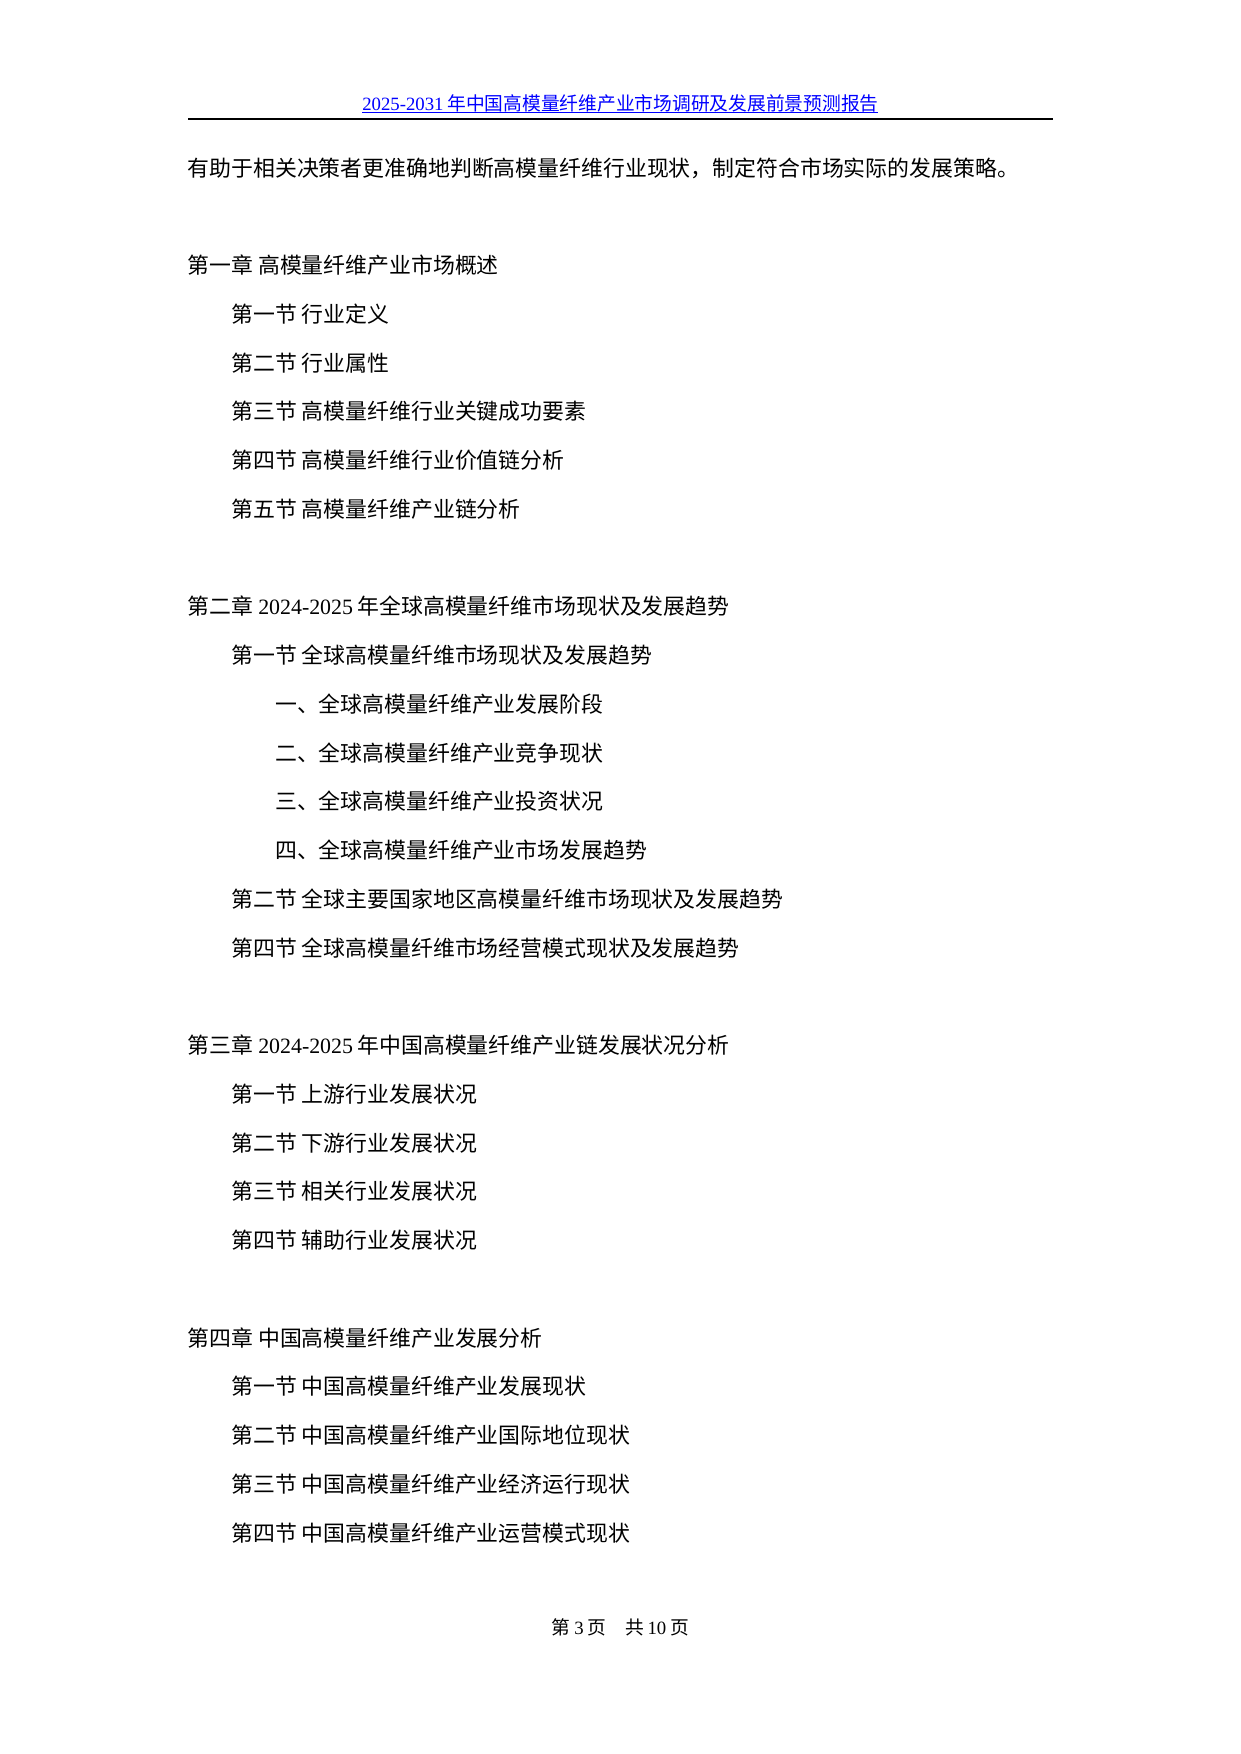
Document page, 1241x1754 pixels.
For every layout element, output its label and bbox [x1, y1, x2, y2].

text [187, 150, 1053, 1548]
